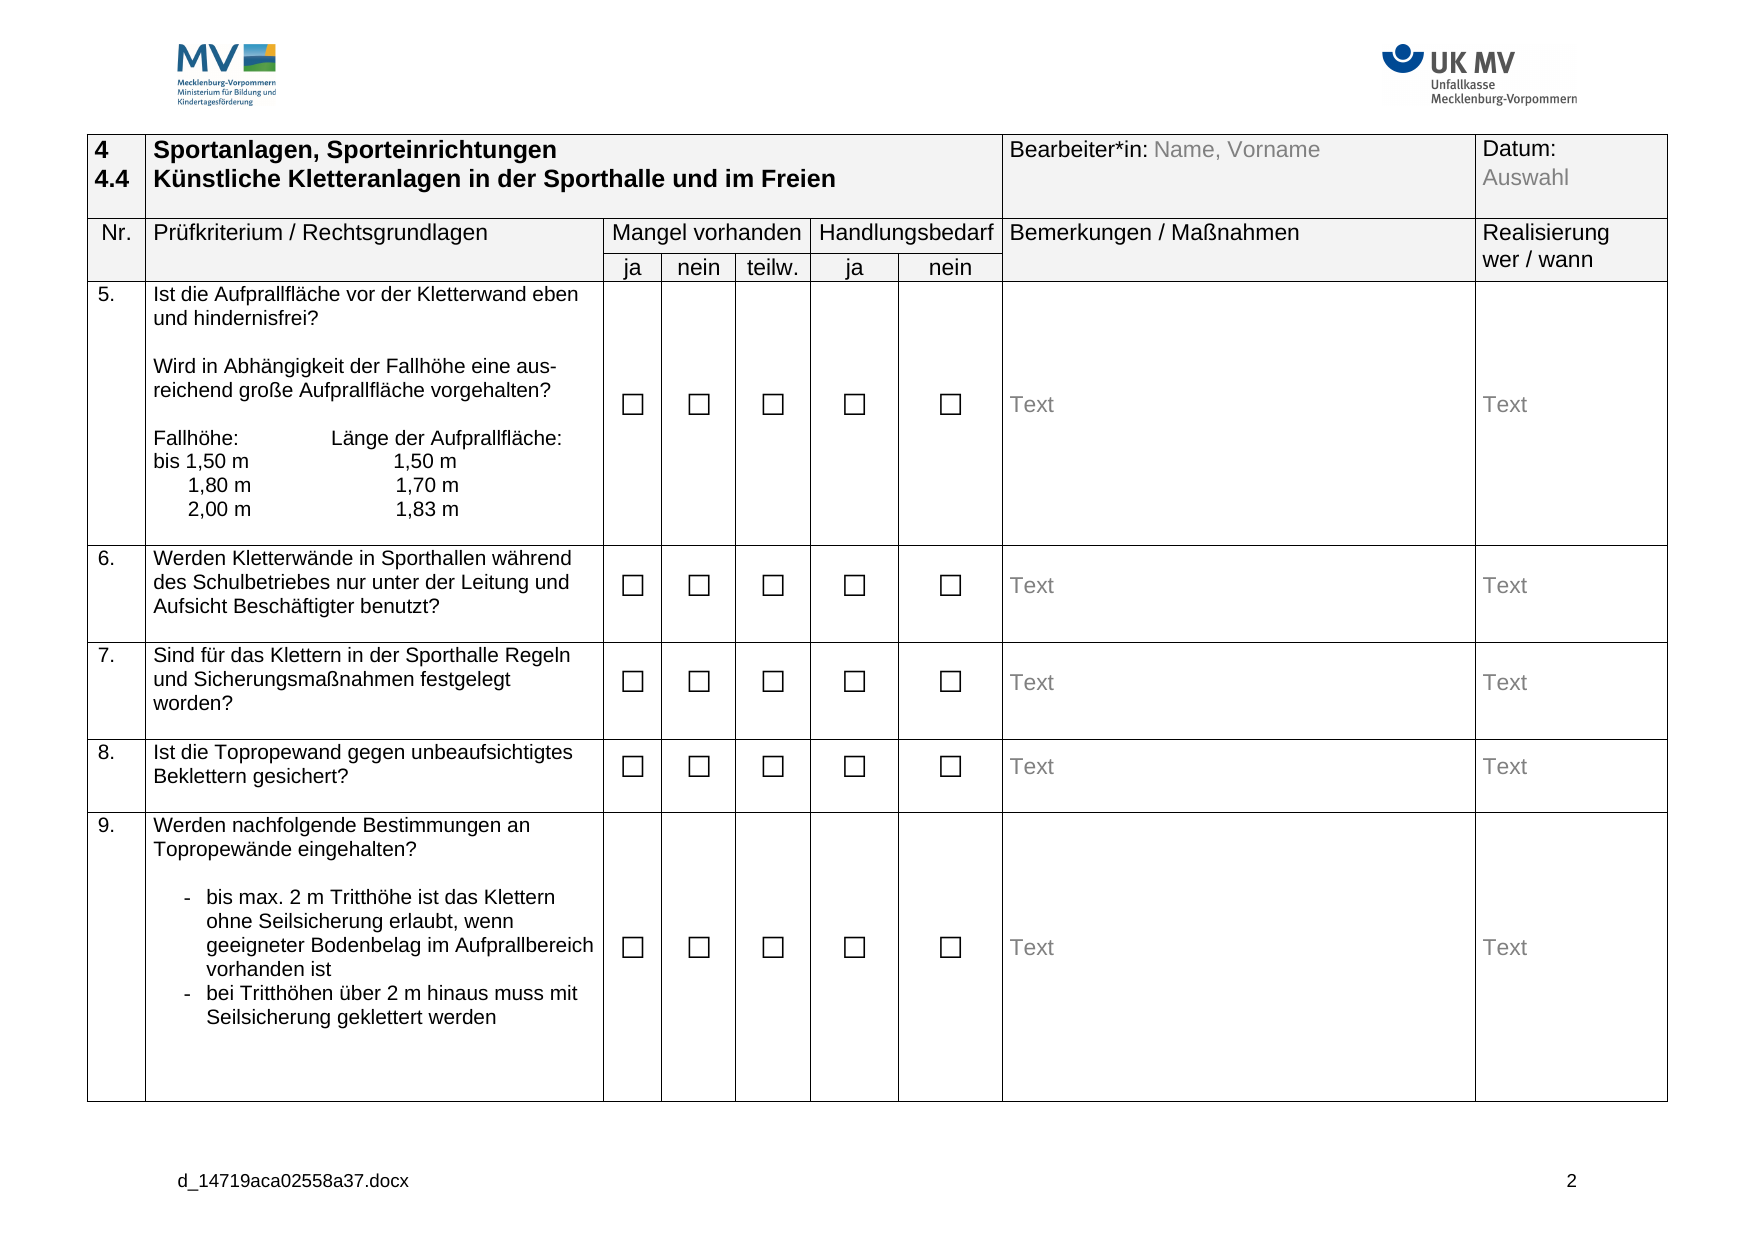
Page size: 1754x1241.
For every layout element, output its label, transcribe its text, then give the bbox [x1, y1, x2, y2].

table_header Datum: [1476, 135, 1667, 218]
table_cell Werden nachfolgende Bestimmungen an Topropewände eingehalten? bis max. 2 m Tritthöhe ist das Klettern ohne Seilsicherung erlaubt, wenn geeigneter Bodenbelag im Aufprallbereich vorhanden ist bei Tritthöhen über 2 m hinaus muss mit Seilsicherung geklettert werden [146, 813, 603, 1101]
table_cell [88, 740, 145, 812]
table_cell Bemerkungen / Maßnahmen [1003, 219, 1475, 281]
table_cell [88, 813, 145, 1101]
table_cell Ist die Topropewand gegen unbeaufsichtigtes Beklettern gesichert? [146, 740, 603, 812]
table_cell Handlungsbedarf [811, 219, 1002, 253]
table_header Sportanlagen, Sporteinrichtungen Künstliche Kletteranlagen in der Sporthalle und im Freien [146, 135, 1002, 218]
table_cell [88, 546, 145, 642]
table_header 4 4.4 [88, 135, 145, 218]
table_header Bearbeiter*in: [1003, 135, 1475, 218]
table_cell ja [811, 254, 898, 281]
picture [177, 44, 276, 106]
table_cell [88, 282, 145, 545]
table_cell nein [662, 254, 735, 281]
table_cell ja [604, 254, 661, 281]
table_cell Mangel vorhanden [604, 219, 810, 253]
table_cell Realisierung wer / wann [1476, 219, 1667, 281]
table_cell teilw. [736, 254, 810, 281]
table_cell Werden Kletterwände in Sporthallen während des Schulbetriebes nur unter der Leitung und Aufsicht Beschäftigter benutzt? [146, 546, 603, 642]
table_cell nein [899, 254, 1002, 281]
table_cell Nr. [88, 219, 145, 281]
table_cell [88, 643, 145, 739]
picture [1382, 44, 1577, 106]
table_cell Ist die Aufprallfläche vor der Kletterwand eben und hindernisfrei? Wird in Abhängigkeit der Fallhöhe eine aus-reichend große Aufprallfläche vorgehalten? Fallhöhe: Länge der Aufprallfläche: bis 1,50 m 1,50 m 1,80 m 1,70 m 2,00 m 1,83 m [146, 282, 603, 545]
table_cell Prüfkriterium / Rechtsgrundlagen [146, 219, 603, 281]
table_cell Sind für das Klettern in der Sporthalle Regeln und Sicherungsmaßnahmen festgelegt worden? [146, 643, 603, 739]
